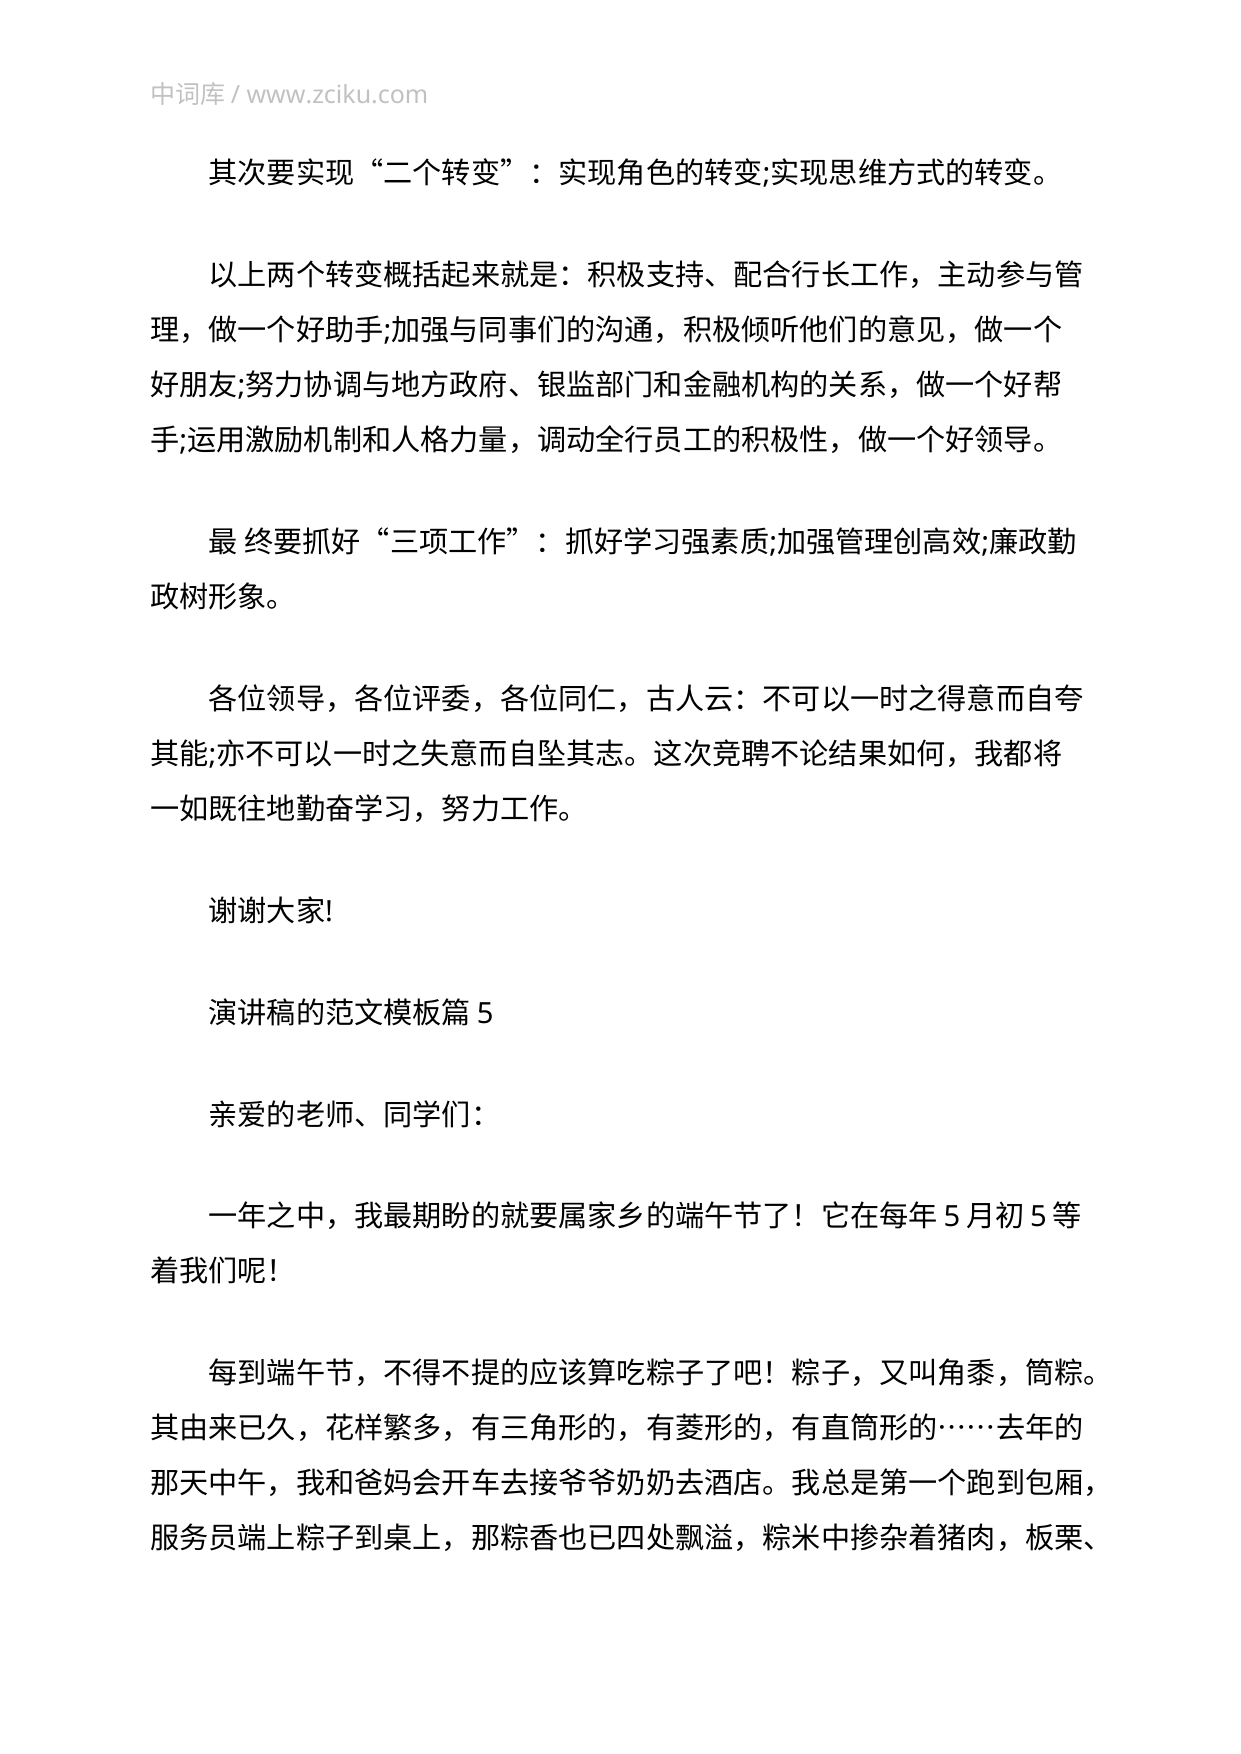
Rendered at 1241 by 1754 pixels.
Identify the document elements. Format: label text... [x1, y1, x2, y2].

text 谢谢大家! [150, 887, 1090, 930]
text 以上两个转变概括起来就是：积极支持、配合行长工作，主动参与管理，做一个好助手;加强与同事们的沟通，积极倾听他们的意见，做一个好朋友;努力协调与地方政府、银监部门和金融机构的关系，做一个好帮手;运用激励机制和人格力量，调动全行员工的积极性，做一个好领导。 [150, 252, 1090, 459]
text 各位领导，各位评委，各位同仁，古人云：不可以一时之得意而自夸其能;亦不可以一时之失意而自坠其志。这次竞聘不论结果如何，我都将一如既往地勤奋学习，努力工作。 [150, 676, 1090, 828]
text 一年之中，我最期盼的就要属家乡的端午节了！它在每年5月初5等着我们呢！ [150, 1193, 1090, 1290]
text 演讲稿的范文模板篇5 [150, 989, 1090, 1032]
text 最 终要抓好“三项工作”：抓好学习强素质;加强管理创高效;廉政勤政树形象。 [150, 519, 1090, 616]
text 亲爱的老师、同学们： [150, 1091, 1090, 1133]
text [150, 1350, 1090, 1557]
text 其次要实现“二个转变”：实现角色的转变;实现思维方式的转变。 [150, 150, 1090, 192]
